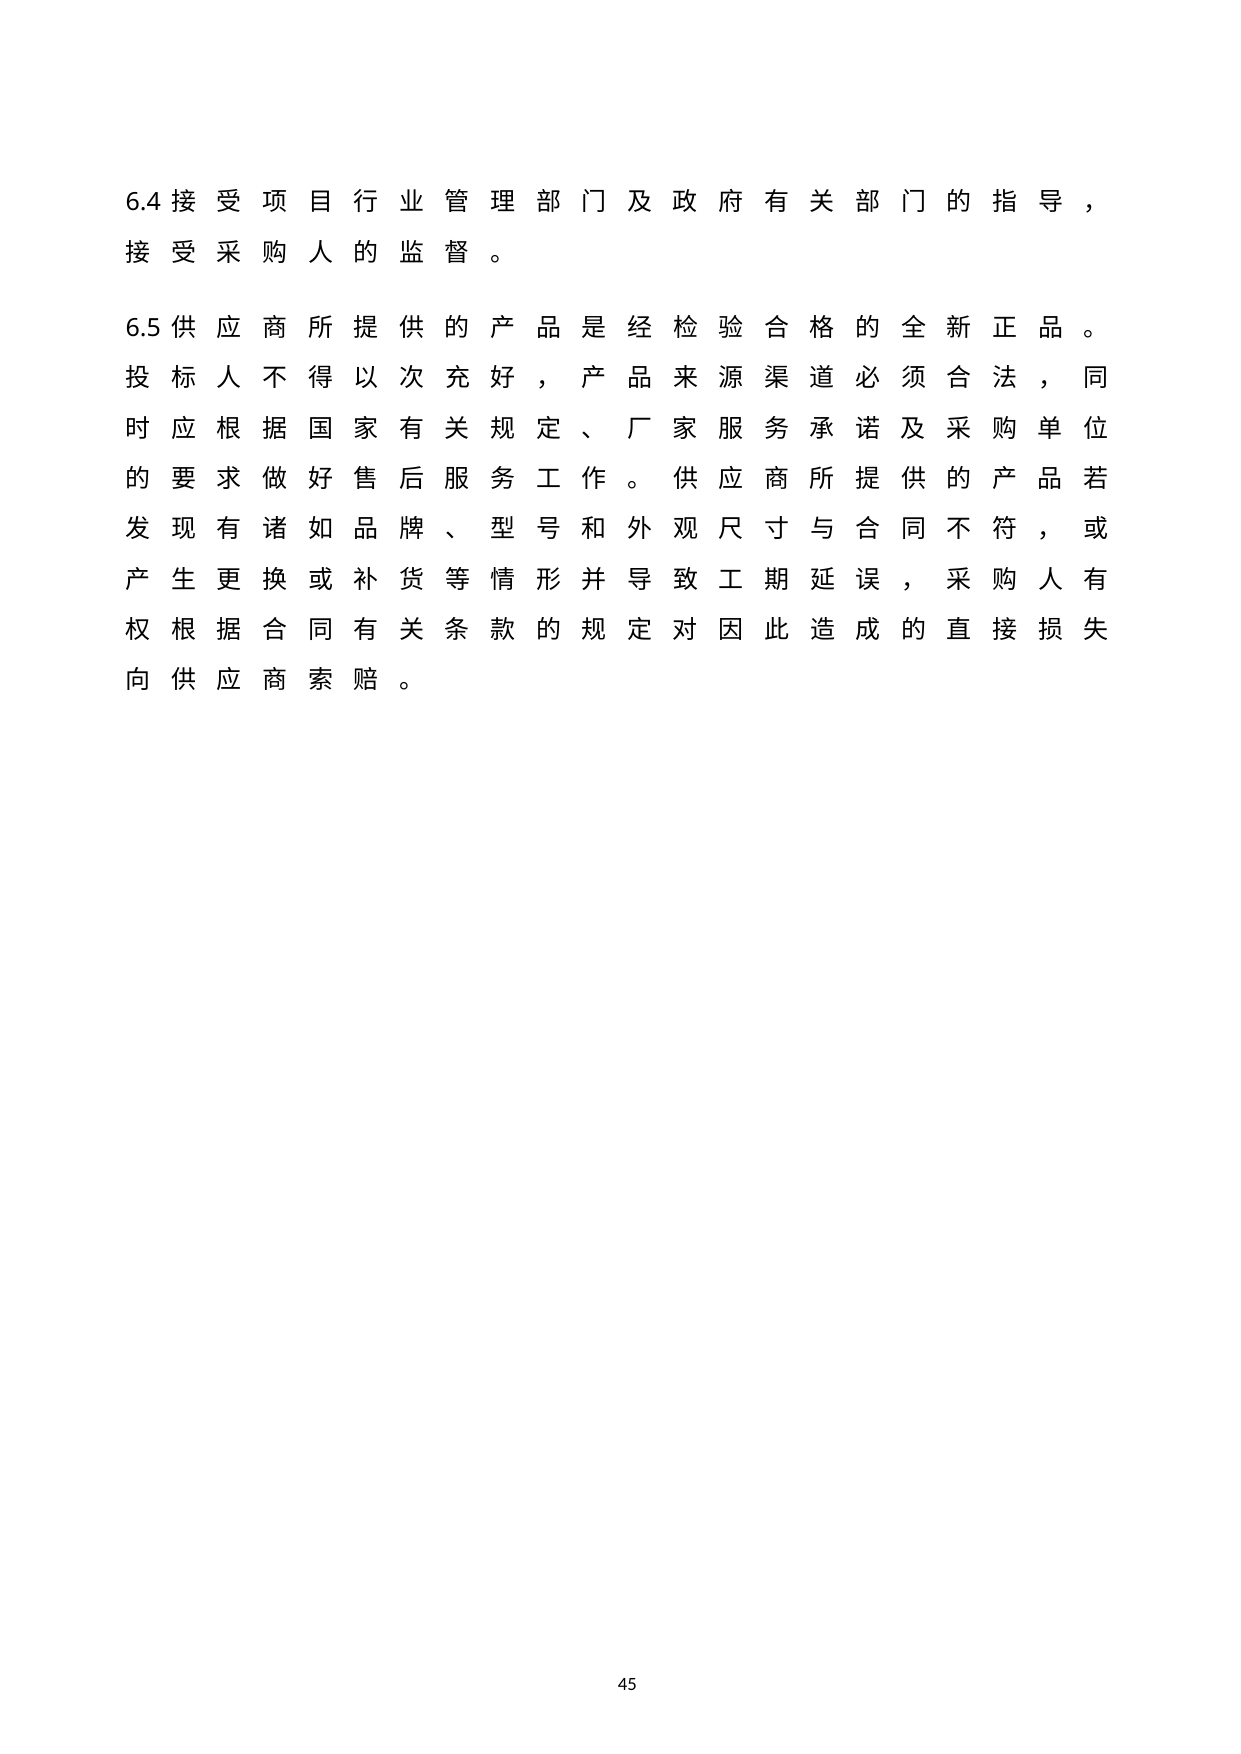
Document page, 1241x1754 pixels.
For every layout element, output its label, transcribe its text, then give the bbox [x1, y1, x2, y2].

text 6.5 供应商所提供的产品是经检验合格的全新正品。投标人不得以次充好，产品来源渠道必须合法，同时应根据国家有关规定、厂家服务承诺及采购单位的要求做好售后服务工作。供应商所提供的产品若发现有诸如品牌、型号和外观尺寸与合同不符，或产生更换或补货等情形并导致工期延误，采购人有权根据合同有关条款的规定对因此造成的直接损失向供应商索赔。 [125, 301, 1129, 703]
text 6.4 接受项目行业管理部门及政府有关部门的指导，接受采购人的监督。 [125, 175, 1129, 276]
